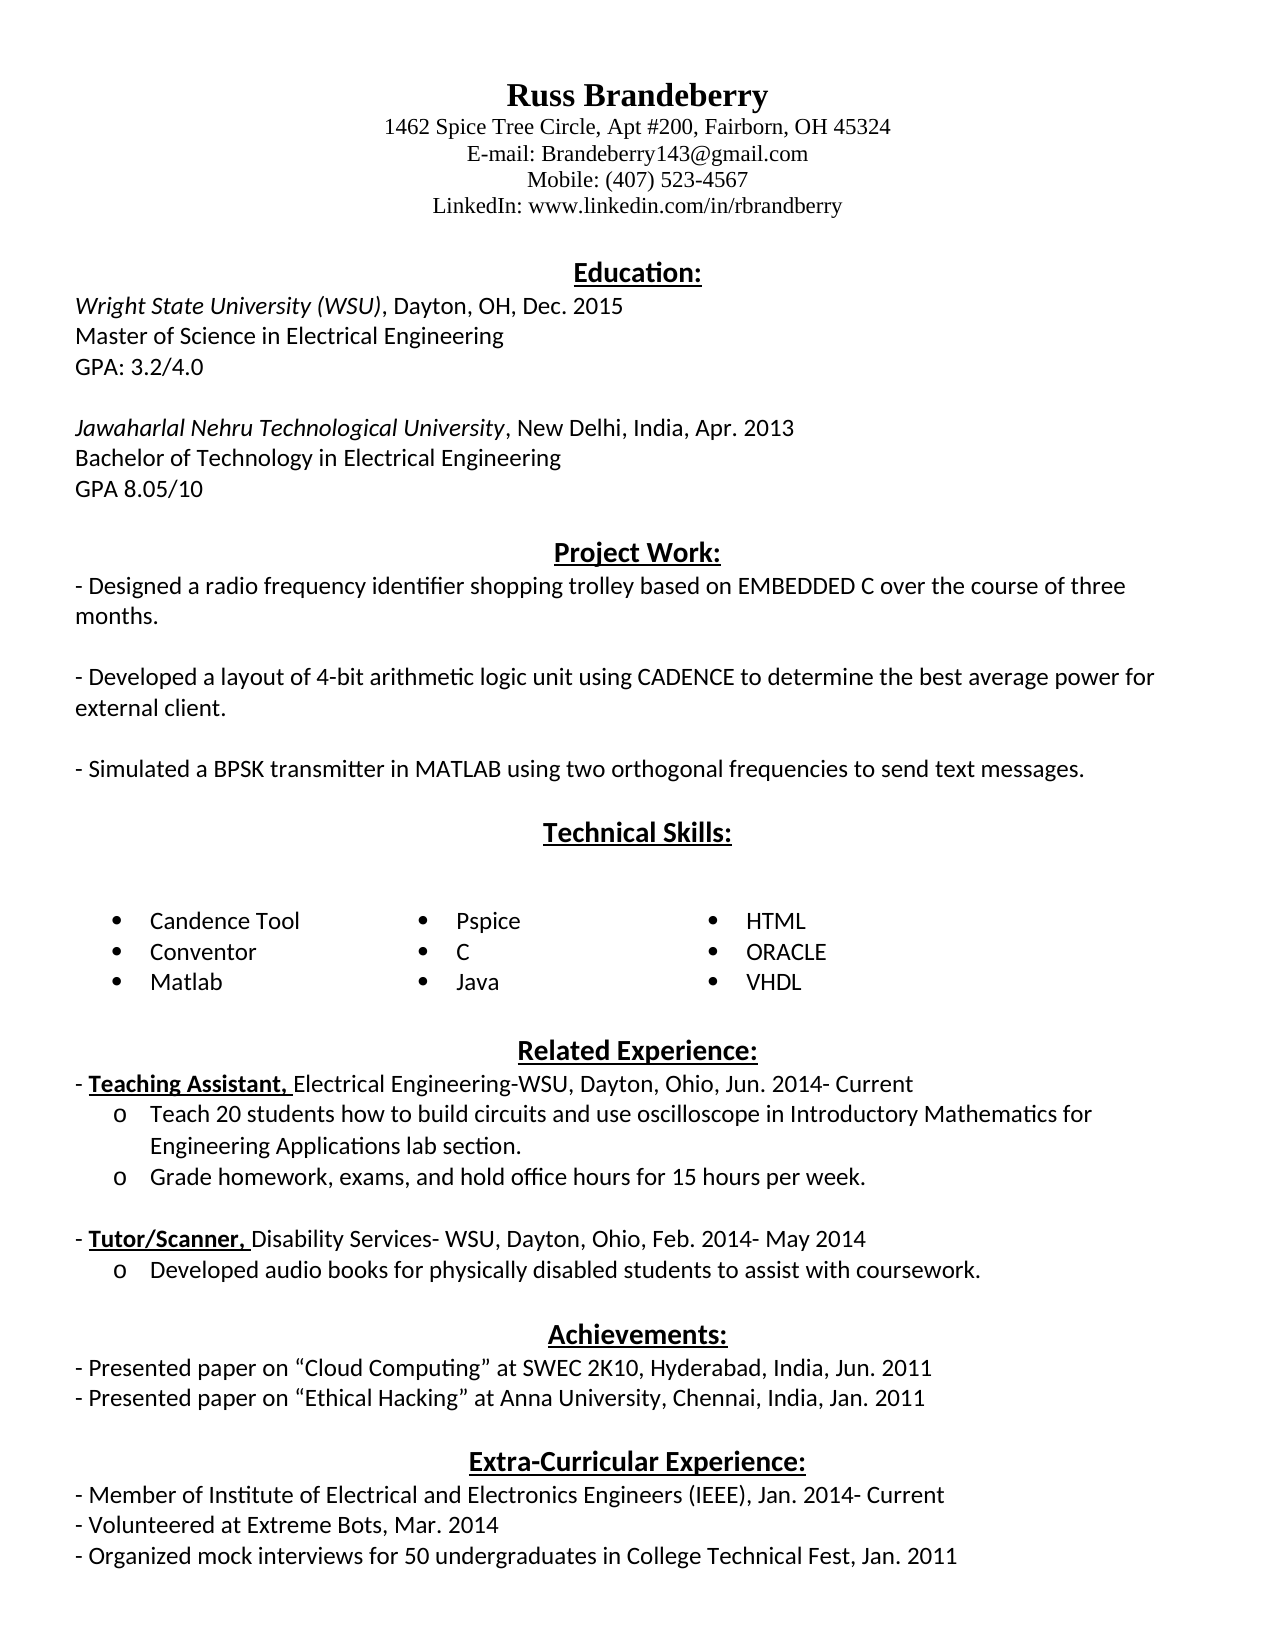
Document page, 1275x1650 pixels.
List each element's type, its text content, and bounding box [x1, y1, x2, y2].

text 1462 Spice Tree Circle, Apt #200, Fairborn, OH 45324 [75, 113, 1200, 140]
table_cell C [370, 936, 660, 966]
text - Member of Institute of Electrical and Electronics Engineers (IEEE), Jan. 2014- Current [75, 1479, 1200, 1509]
text Education: [75, 254, 1200, 290]
table_header Pspice [370, 905, 660, 936]
list Grade homework, exams, and hold office hours for 15 hours per week. [112, 1161, 1200, 1193]
table_cell ORACLE [660, 936, 957, 966]
text GPA 8.05/10 [75, 473, 1200, 504]
text - Tutor/Scanner, Disability Services- WSU, Dayton, Ohio, Feb. 2014- May 2014 [75, 1223, 1200, 1254]
text - Teaching Assistant, Electrical Engineering-WSU, Dayton, Ohio, Jun. 2014- Current [75, 1068, 1200, 1099]
table_cell VHDL [660, 966, 957, 1002]
text - Designed a radio frequency identifier shopping trolley based on EMBEDDED C over the course of three months. [75, 570, 1200, 631]
text Related Experience: [75, 1032, 1200, 1068]
text - Simulated a BPSK transmitter in MATLAB using two orthogonal frequencies to send text messages. [75, 753, 1200, 783]
text Master of Science in Electrical Engineering [75, 321, 1200, 351]
text Bachelor of Technology in Electrical Engineering [75, 443, 1200, 473]
table_header HTML [660, 905, 957, 936]
table_cell Conventor [64, 936, 370, 966]
text Wright State University (WSU), Dayton, OH, Dec. 2015 [75, 290, 1200, 321]
text - Presented paper on “Cloud Computing” at SWEC 2K10, Hyderabad, India, Jun. 2011 [75, 1352, 1200, 1382]
text GPA: 3.2/4.0 [75, 351, 1200, 382]
text E-mail: Brandeberry143@gmail.com [75, 140, 1200, 166]
text Technical Skills: [75, 814, 1200, 849]
table_cell Matlab [64, 966, 370, 1002]
list Developed audio books for physically disabled students to assist with coursework. [112, 1254, 1200, 1286]
text - Volunteered at Extreme Bots, Mar. 2014 [75, 1509, 1200, 1540]
text - Presented paper on “Ethical Hacking” at Anna University, Chennai, India, Jan. 2011 [75, 1382, 1200, 1413]
text LinkedIn: www.linkedin.com/in/rbrandberry [75, 192, 1200, 219]
list Teach 20 students how to build circuits and use oscilloscope in Introductory Mathematics for Engineering Applications lab section. [112, 1099, 1200, 1161]
text Extra-Curricular Experience: [75, 1443, 1200, 1479]
text Achievements: [75, 1316, 1200, 1352]
text Jawaharlal Nehru Technological University, New Delhi, India, Apr. 2013 [75, 412, 1200, 443]
text - Developed a layout of 4-bit arithmetic logic unit using CADENCE to determine the best average power for external client. [75, 661, 1200, 722]
text - Organized mock interviews for 50 undergraduates in College Technical Fest, Jan. 2011 [75, 1540, 1200, 1570]
text Russ Brandeberry [75, 75, 1200, 113]
text Mobile: (407) 523-4567 [75, 166, 1200, 192]
text Project Work: [75, 534, 1200, 570]
table_cell Java [370, 966, 660, 1002]
table_header Candence Tool [64, 905, 370, 936]
